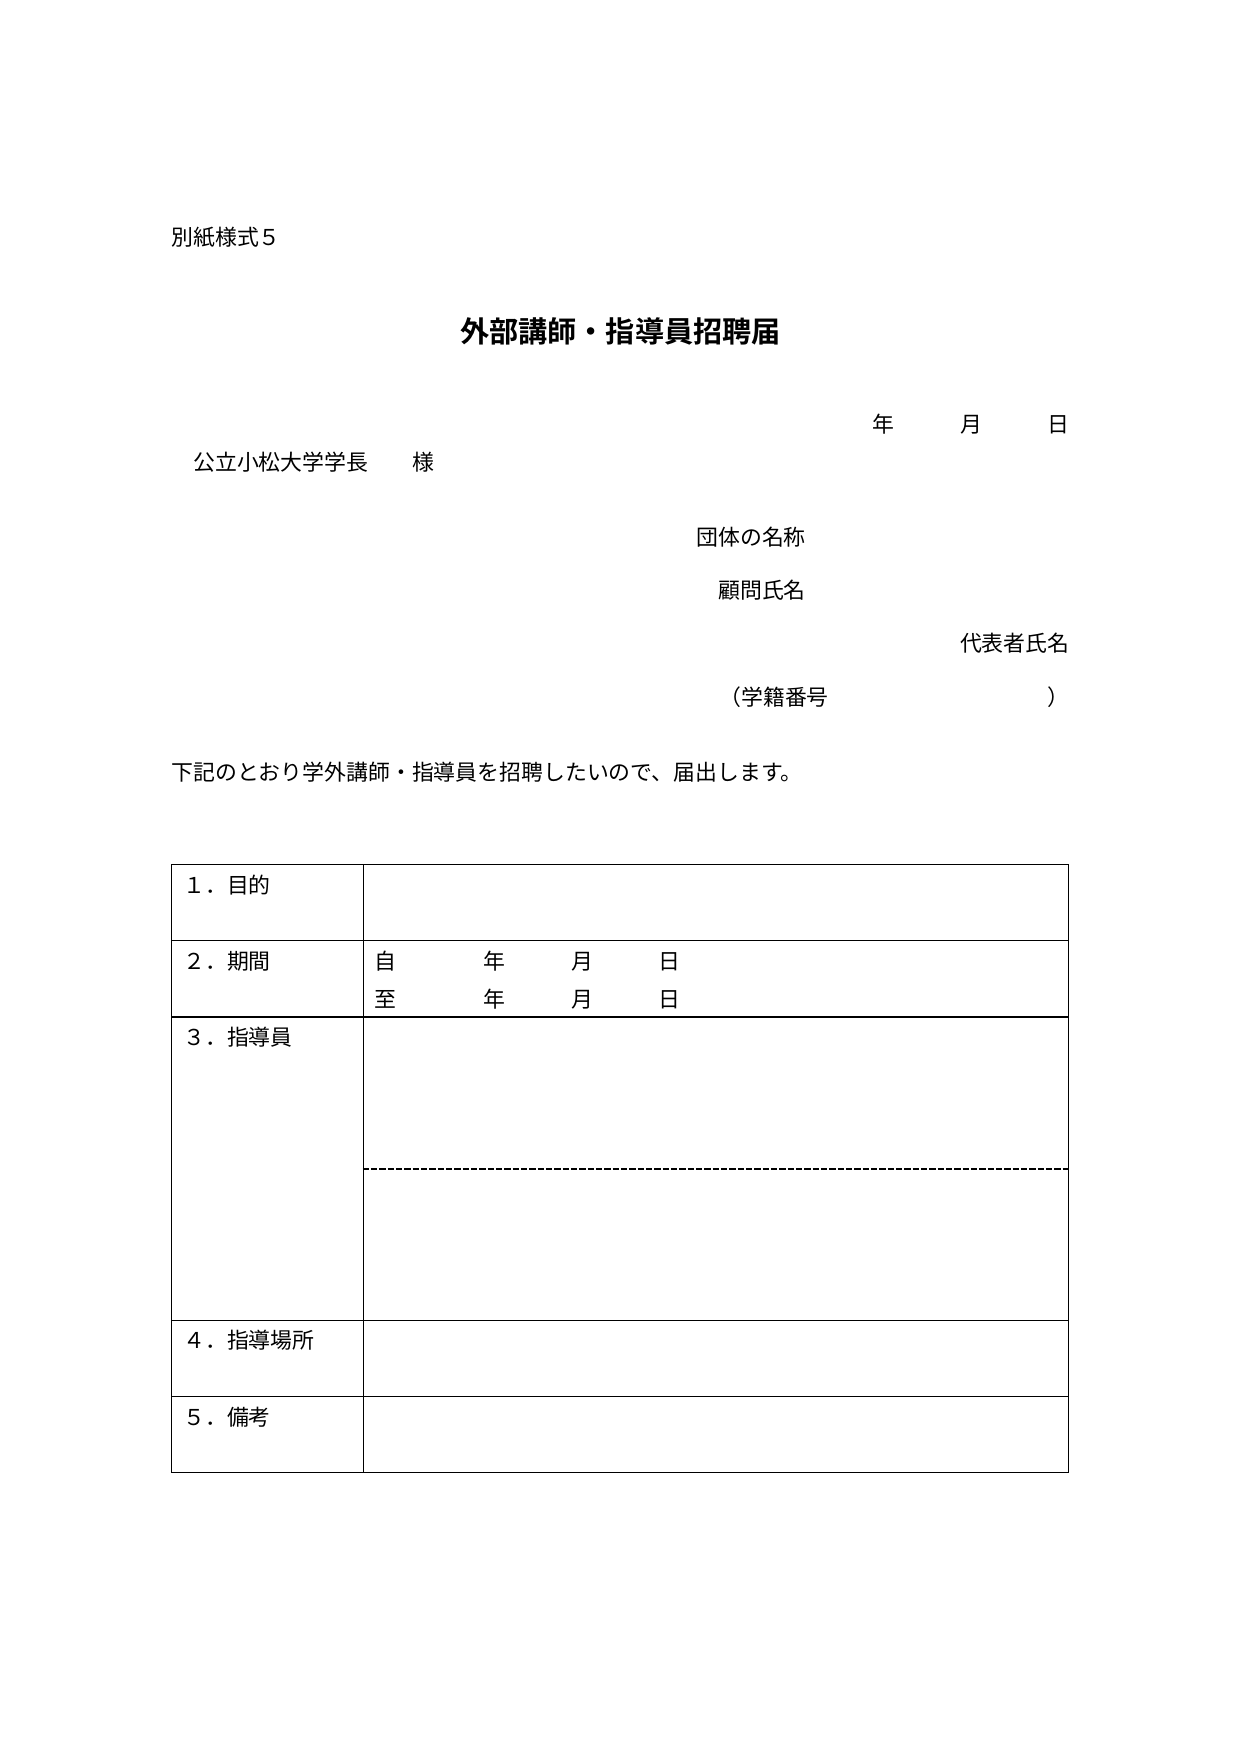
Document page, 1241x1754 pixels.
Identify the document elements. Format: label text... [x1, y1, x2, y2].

table_cell ２．期間 [172, 941, 363, 1016]
table_header １．目的 [172, 865, 363, 940]
table_cell [364, 1168, 1068, 1319]
text 外部講師・指導員招聘届 [171, 292, 1069, 367]
table_cell ４．指導場所 [172, 1321, 363, 1396]
text 年 月 日 [171, 404, 1069, 442]
table_cell [364, 1397, 1068, 1472]
table_cell [364, 1018, 1068, 1167]
table_cell 自 年 月 日 至 年 月 日 [364, 941, 1068, 1016]
text 下記のとおり学外講師・指導員を招聘したいので、届出します。 [171, 752, 1069, 789]
text （学籍番号 ） [171, 677, 1069, 714]
text 公立小松大学学長 様 [171, 442, 1069, 479]
table_cell [364, 1321, 1068, 1396]
text 団体の名称 [171, 517, 981, 554]
table_cell ３．指導員 [172, 1018, 363, 1319]
text 顧問氏名 [171, 570, 1069, 608]
table_cell ５．備考 [172, 1397, 363, 1472]
table_header [364, 865, 1068, 940]
text 代表者氏名 [171, 623, 1069, 661]
text 別紙様式５ [171, 217, 1069, 254]
